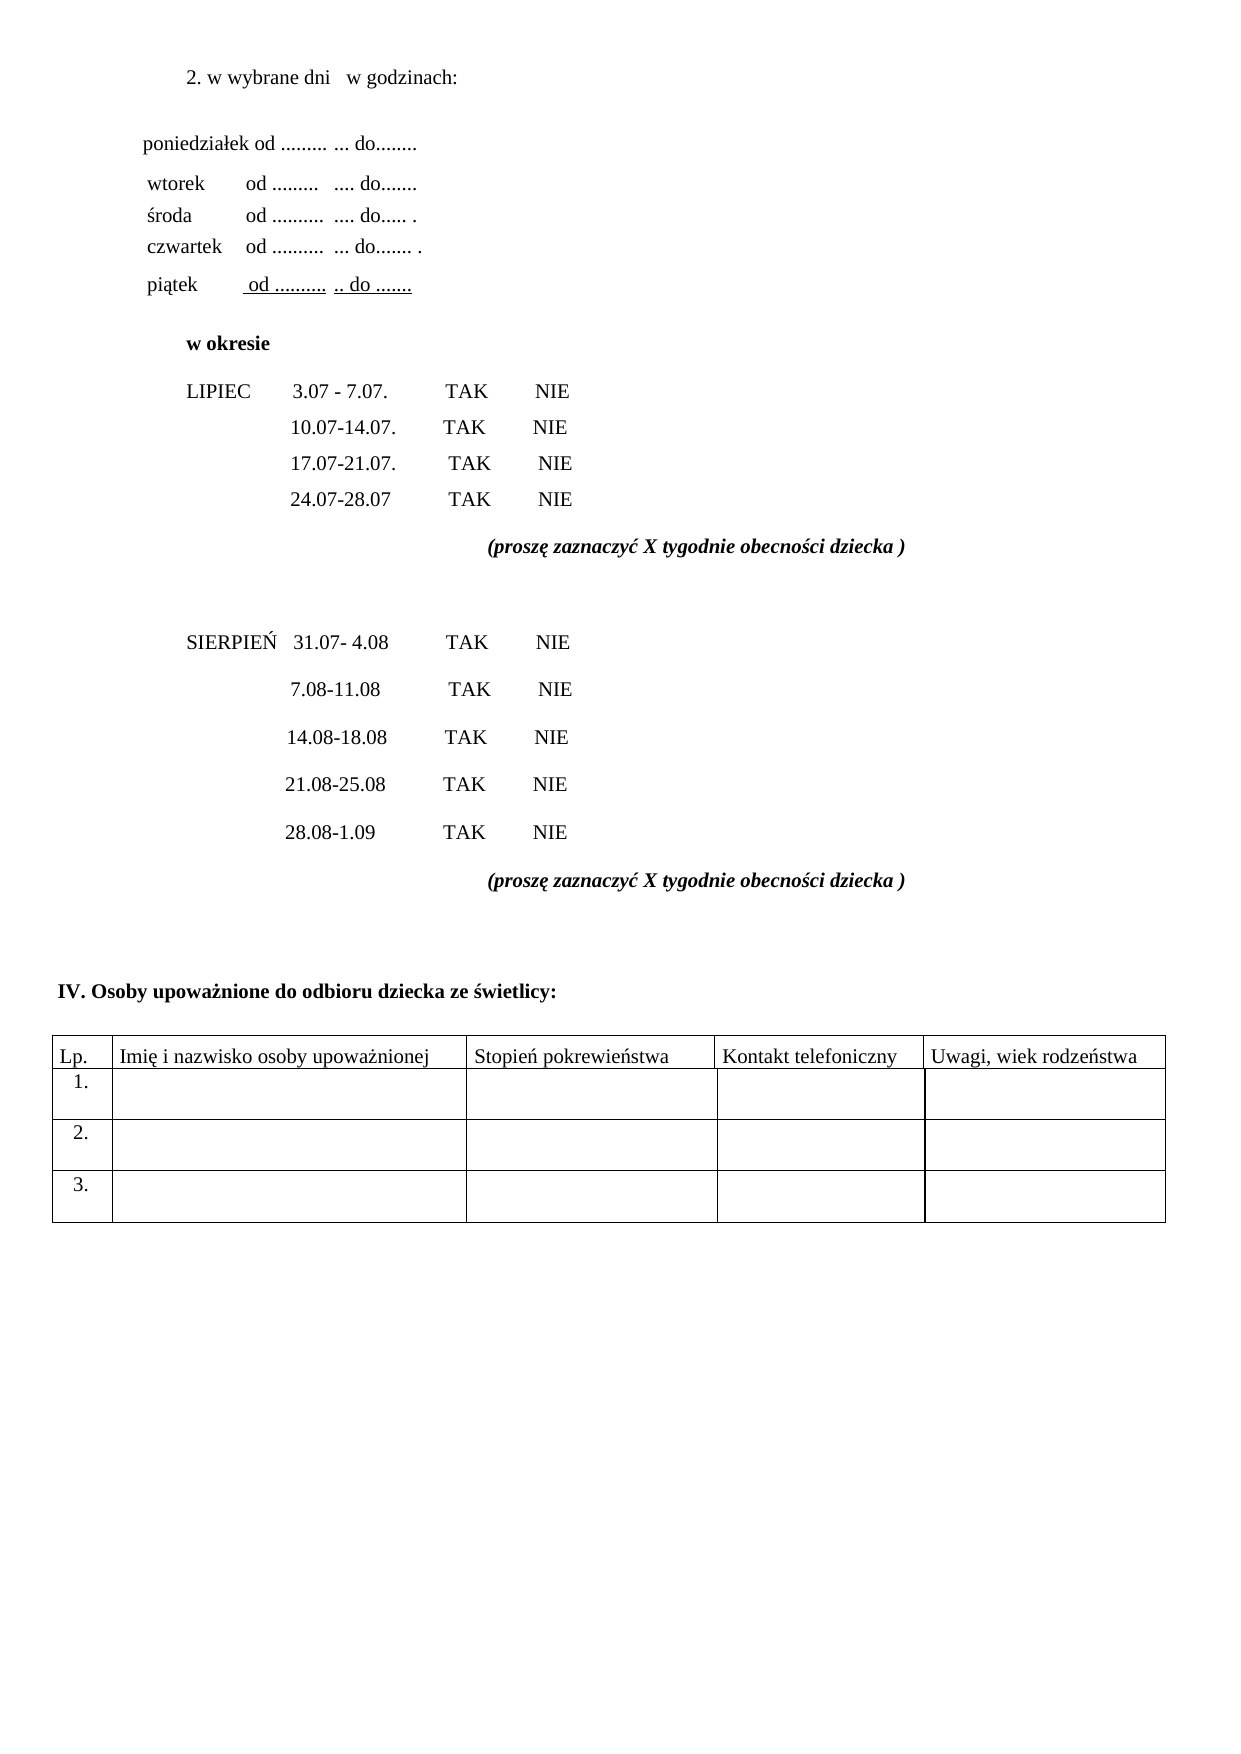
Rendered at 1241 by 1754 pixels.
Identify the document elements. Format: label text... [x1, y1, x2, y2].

table_cell [113, 1120, 466, 1170]
table_cell [718, 1171, 924, 1222]
table_cell 2. [53, 1120, 112, 1170]
table_cell [467, 1069, 717, 1119]
table_cell [718, 1120, 924, 1170]
text SIERPIEŃ 31.07- 4.08 TAK NIE [186, 629, 1207, 654]
text 10.07-14.07. TAK NIE [186, 415, 1207, 439]
text 7.08-11.08 TAK NIE [186, 677, 1207, 701]
table_cell 1. [53, 1069, 112, 1119]
text LIPIEC 3.07 - 7.07. TAK NIE [186, 379, 1207, 403]
table_cell [113, 1171, 466, 1222]
table_cell [467, 1171, 717, 1222]
text 17.07-21.07. TAK NIE [186, 451, 1207, 475]
table_header Lp. [53, 1036, 112, 1068]
table_header Uwagi, wiek rodzeństwa [924, 1036, 1165, 1068]
table_cell [926, 1171, 1165, 1222]
text IV. Osoby upoważnione do odbioru dziecka ze świetlicy: [52, 979, 1207, 1003]
table_cell [467, 1120, 717, 1170]
text 2. w wybrane dni w godzinach: [186, 64, 1207, 89]
table_header Imię i nazwisko osoby upoważnionej [113, 1036, 466, 1068]
table_cell [113, 1069, 466, 1119]
text 14.08-18.08 TAK NIE [52, 725, 1207, 749]
table_cell 3. [53, 1171, 112, 1222]
text 21.08-25.08 TAK NIE [186, 772, 1207, 796]
text 28.08-1.09 TAK NIE [186, 820, 1207, 844]
table_cell [926, 1120, 1165, 1170]
table_cell [926, 1069, 1165, 1119]
table_cell [718, 1069, 924, 1119]
text (proszę zaznaczyć X tygodnie obecności dziecka ) [186, 868, 1207, 892]
text (proszę zaznaczyć X tygodnie obecności dziecka ) [186, 534, 1207, 558]
table_header Stopień pokrewieństwa [467, 1036, 714, 1068]
text w okresie [186, 331, 1207, 354]
text 24.07-28.07 TAK NIE [186, 487, 1207, 511]
table_header Kontakt telefoniczny [715, 1036, 923, 1068]
